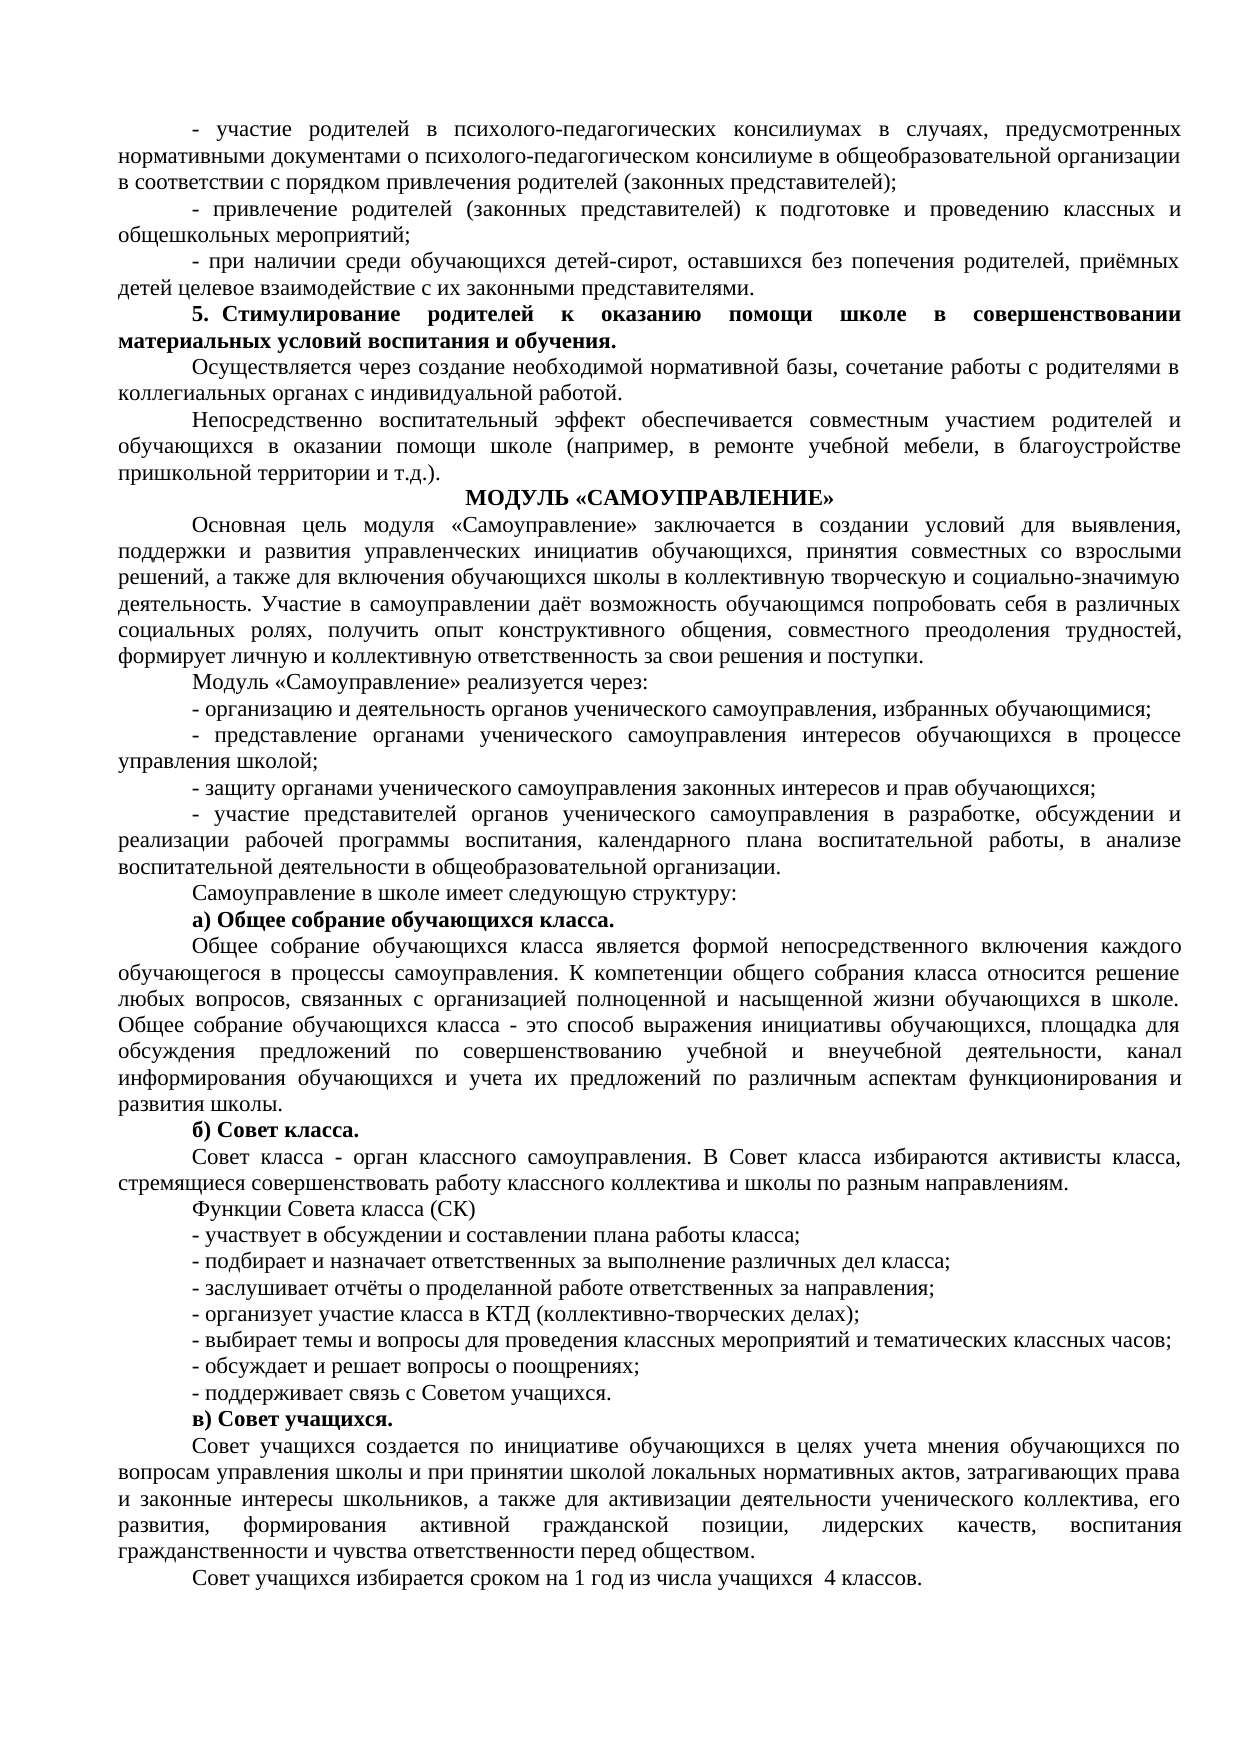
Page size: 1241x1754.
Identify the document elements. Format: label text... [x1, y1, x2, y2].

list поддерживает связь с Советом учащихся. [192, 1379, 1194, 1405]
text Общее собрание обучающихся класса является формой непосредственного включения каждого обучающегося в процессы самоуправления. К компетенции общего собрания класса относится решение любых вопросов, связанных с организацией полноценной и насыщенной жизни обучающихся в школе. Общее собрание обучающихся класса - это способ выражения инициативы обучающихся, площадка для обсуждения предложений по совершенствованию учебной и внеучебной деятельности, канал информирования обучающихся и учета их предложений по различным аспектам функционирования и развития школы. [118, 932, 1182, 1117]
list участие представителей органов ученического самоуправления в разработке, обсуждении и реализации рабочей программы воспитания, календарного плана воспитательной работы, в анализе воспитательной деятельности в общеобразовательной организации. [118, 800, 1181, 879]
list выбирает темы и вопросы для проведения классных мероприятий и тематических классных часов; [192, 1327, 1194, 1353]
text Осуществляется через создание необходимой нормативной базы, сочетание работы с родителями в коллегиальных органах с индивидуальной работой. [118, 353, 1181, 406]
text Самоуправление в школе имеет следующую структуру: [192, 879, 1194, 906]
text Совет класса - орган классного самоуправления. В Совет класса избираются активисты класса, стремящиеся совершенствовать работу классного коллектива и школы по разным направлениям. [118, 1143, 1181, 1196]
text Основная цель модуля «Самоуправление» заключается в создании условий для выявления, поддержки и развития управленческих инициатив обучающихся, принятия совместных со взрослыми решений, а также для включения обучающихся школы в коллективную творческую и социально-значимую деятельность. Участие в самоуправлении даёт возможность обучающимся попробовать себя в различных социальных ролях, получить опыт конструктивного общения, совместного преодоления трудностей, формирует личную и коллективную ответственность за свои решения и поступки. [118, 511, 1182, 669]
list участие родителей в психолого-педагогических консилиумах в случаях, предусмотренных нормативными документами о психолого-педагогическом консилиуме в общеобразовательной организации в соответствии с порядком привлечения родителей (законных представителей); [118, 115, 1182, 194]
list подбирает и назначает ответственных за выполнение различных дел класса; [192, 1248, 1194, 1274]
subtitle МОДУЛЬ «САМОУПРАВЛЕНИЕ» [130, 485, 1169, 511]
list представление органами ученического самоуправления интересов обучающихся в процессе управления школой; [118, 721, 1181, 774]
list защиту органами ученического самоуправления законных интересов и прав обучающихся; [192, 774, 1194, 800]
list привлечение родителей (законных представителей) к подготовке и проведению классных и общешкольных мероприятий; [118, 195, 1181, 247]
list организацию и деятельность органов ученического самоуправления, избранных обучающимися; [192, 695, 1194, 721]
text Совет учащихся создается по инициативе обучающихся в целях учета мнения обучающихся по вопросам управления школы и при принятии школой локальных нормативных актов, затрагивающих права и законные интересы школьников, а также для активизации деятельности ученического коллектива, его развития, формирования активной гражданской позиции, лидерских качеств, воспитания гражданственности и чувства ответственности перед обществом. [118, 1432, 1182, 1564]
list обсуждает и решает вопросы о поощрениях; [192, 1353, 1194, 1379]
list участвует в обсуждении и составлении плана работы класса; [192, 1221, 1194, 1248]
list организует участие класса в КТД (коллективно-творческих делах); [192, 1300, 1194, 1327]
list заслушивает отчёты о проделанной работе ответственных за направления; [192, 1274, 1194, 1300]
list при наличии среди обучающихся детей-сирот, оставшихся без попечения родителей, приёмных детей целевое взаимодействие с их законными представителями. [118, 247, 1181, 300]
text Модуль «Самоуправление» реализуется через: [192, 669, 1194, 695]
text Совет учащихся избирается сроком на 1 год из числа учащихся 4 классов. [192, 1564, 1194, 1590]
text Непосредственно воспитательный эффект обеспечивается совместным участием родителей и обучающихся в оказании помощи школе (например, в ремонте учебной мебели, в благоустройстве пришкольной территории и т.д.). [118, 406, 1182, 485]
text Функции Совета класса (СК) [192, 1196, 1194, 1221]
subtitle а) Общее собрание обучающихся класса. [192, 906, 1194, 932]
subtitle в) Совет учащихся. [192, 1406, 1194, 1432]
subtitle б) Совет класса. [192, 1117, 1194, 1143]
subtitle Стимулирование родителей к оказанию помощи школе в совершенствовании материальных условий воспитания и обучения. [118, 300, 1181, 353]
